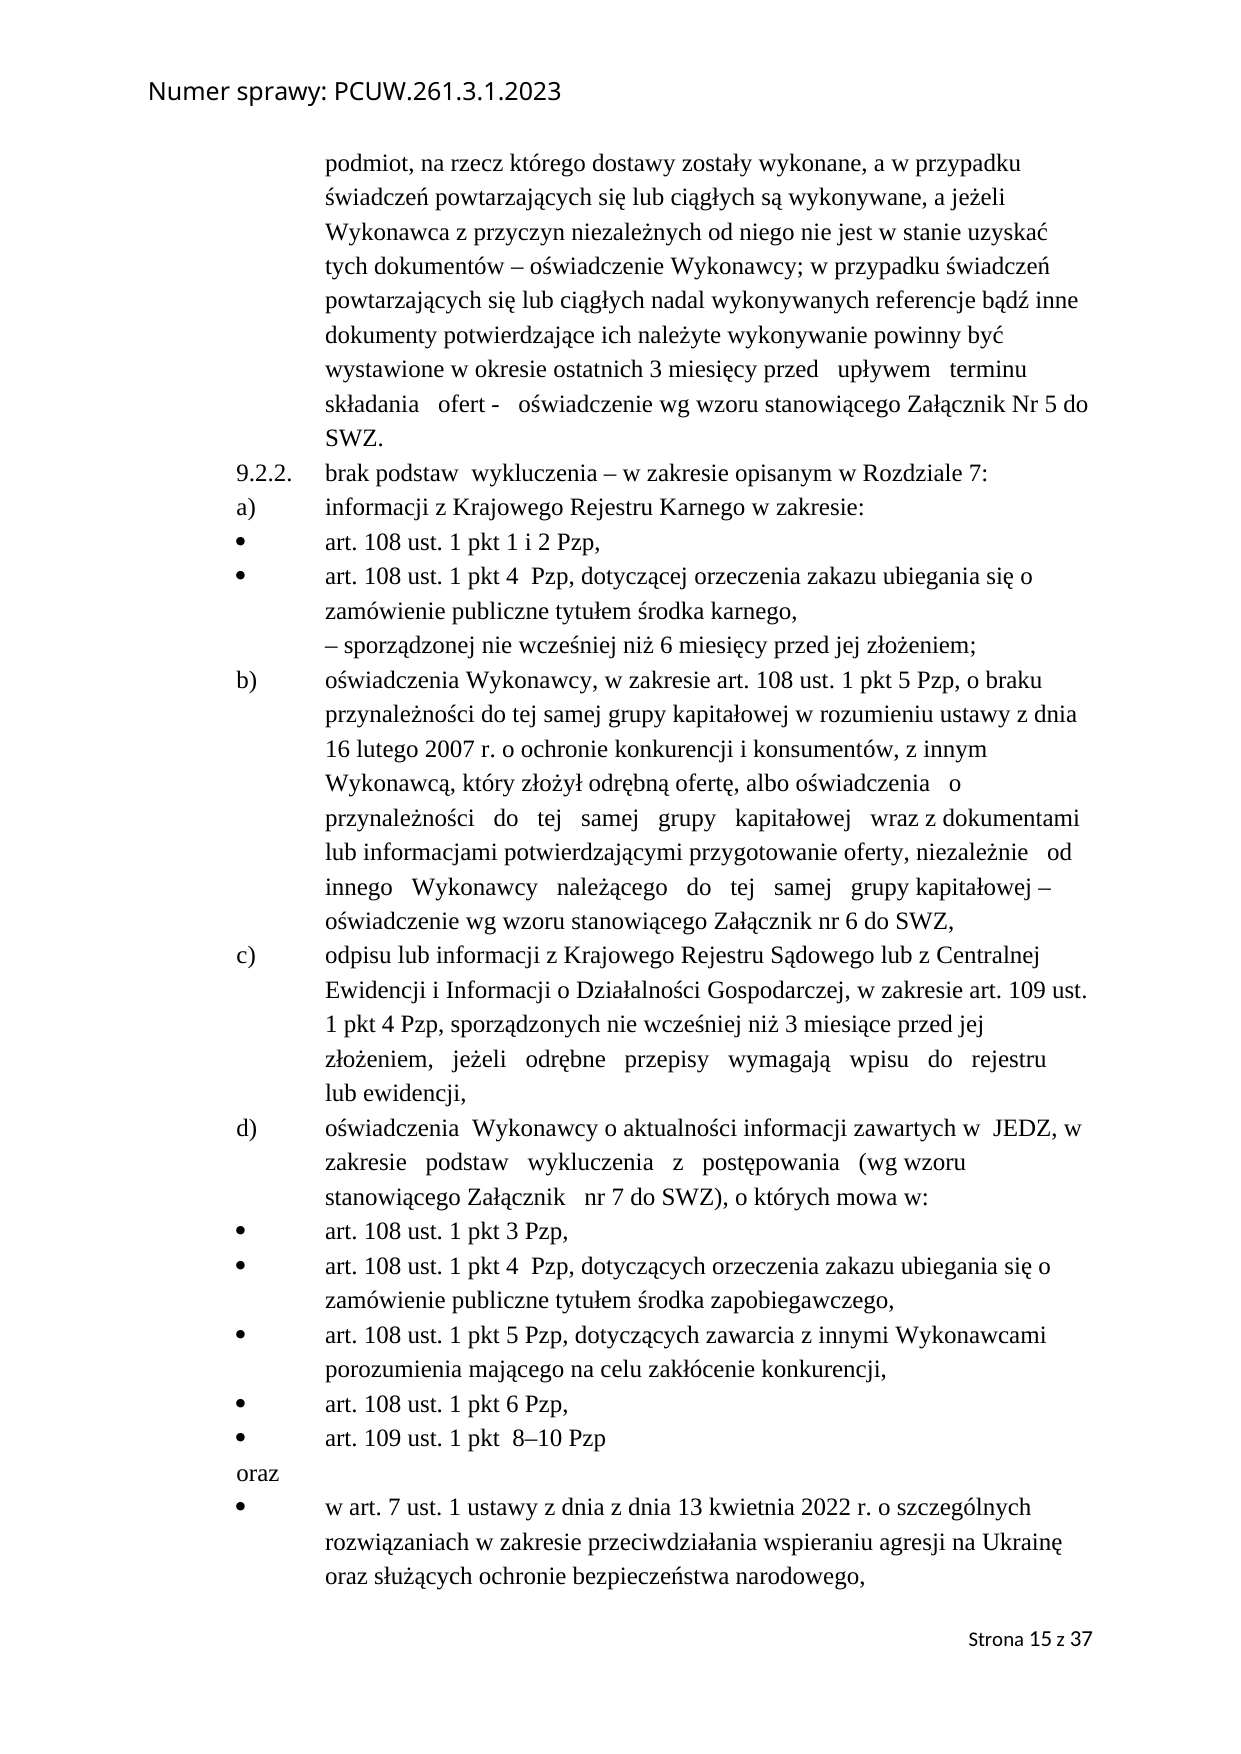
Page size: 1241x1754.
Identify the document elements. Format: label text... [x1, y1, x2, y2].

list – sporządzonej nie wcześniej niż 6 miesięcy przed jej złożeniem; [325, 630, 1093, 659]
list brak podstaw wykluczenia – w zakresie opisanym w Rozdziale 7: [236, 458, 1093, 487]
list art. 108 ust. 1 pkt 4 Pzp, dotyczących orzeczenia zakazu ubiegania się o zamówienie publiczne tytułem środka zapobiegawczego, [236, 1251, 1093, 1314]
list art. 109 ust. 1 pkt 8–10 Pzp [236, 1423, 1093, 1452]
list oraz [236, 1458, 1093, 1487]
list art. 108 ust. 1 pkt 1 i 2 Pzp, [236, 527, 1093, 556]
list art. 108 ust. 1 pkt 5 Pzp, dotyczących zawarcia z innymi Wykonawcami porozumienia mającego na celu zakłócenie konkurencji, [236, 1320, 1093, 1383]
list odpisu lub informacji z Krajowego Rejestru Sądowego lub z Centralnej Ewidencji i Informacji o Działalności Gospodarczej, w zakresie art. 109 ust. 1 pkt 4 Pzp, sporządzonych nie wcześniej niż 3 miesiące przed jej złożeniem, jeżeli odrębne przepisy wymagają wpisu do rejestru lub ewidencji, [236, 941, 1093, 1107]
list art. 108 ust. 1 pkt 3 Pzp, [236, 1216, 1093, 1245]
list oświadczenia Wykonawcy o aktualności informacji zawartych w JEDZ, w zakresie podstaw wykluczenia z postępowania (wg wzoru stanowiącego Załącznik nr 7 do SWZ), o których mowa w: [236, 1113, 1093, 1211]
list w art. 7 ust. 1 ustawy z dnia z dnia 13 kwietnia 2022 r. o szczególnych rozwiązaniach w zakresie przeciwdziałania wspieraniu agresji na Ukrainę oraz służących ochronie bezpieczeństwa narodowego, [236, 1492, 1093, 1590]
list informacji z Krajowego Rejestru Karnego w zakresie: [236, 492, 1093, 521]
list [236, 148, 1093, 452]
list oświadczenia Wykonawcy, w zakresie art. 108 ust. 1 pkt 5 Pzp, o braku przynależności do tej samej grupy kapitałowej w rozumieniu ustawy z dnia 16 lutego 2007 r. o ochronie konkurencji i konsumentów, z innym Wykonawcą, który złożył odrębną ofertę, albo oświadczenia o przynależności do tej samej grupy kapitałowej wraz z dokumentami lub informacjami potwierdzającymi przygotowanie oferty, niezależnie od innego Wykonawcy należącego do tej samej grupy kapitałowej – oświadczenie wg wzoru stanowiącego Załącznik nr 6 do SWZ, [236, 665, 1093, 935]
list art. 108 ust. 1 pkt 6 Pzp, [236, 1389, 1093, 1418]
list art. 108 ust. 1 pkt 4 Pzp, dotyczącej orzeczenia zakazu ubiegania się o zamówienie publiczne tytułem środka karnego, [236, 561, 1093, 624]
